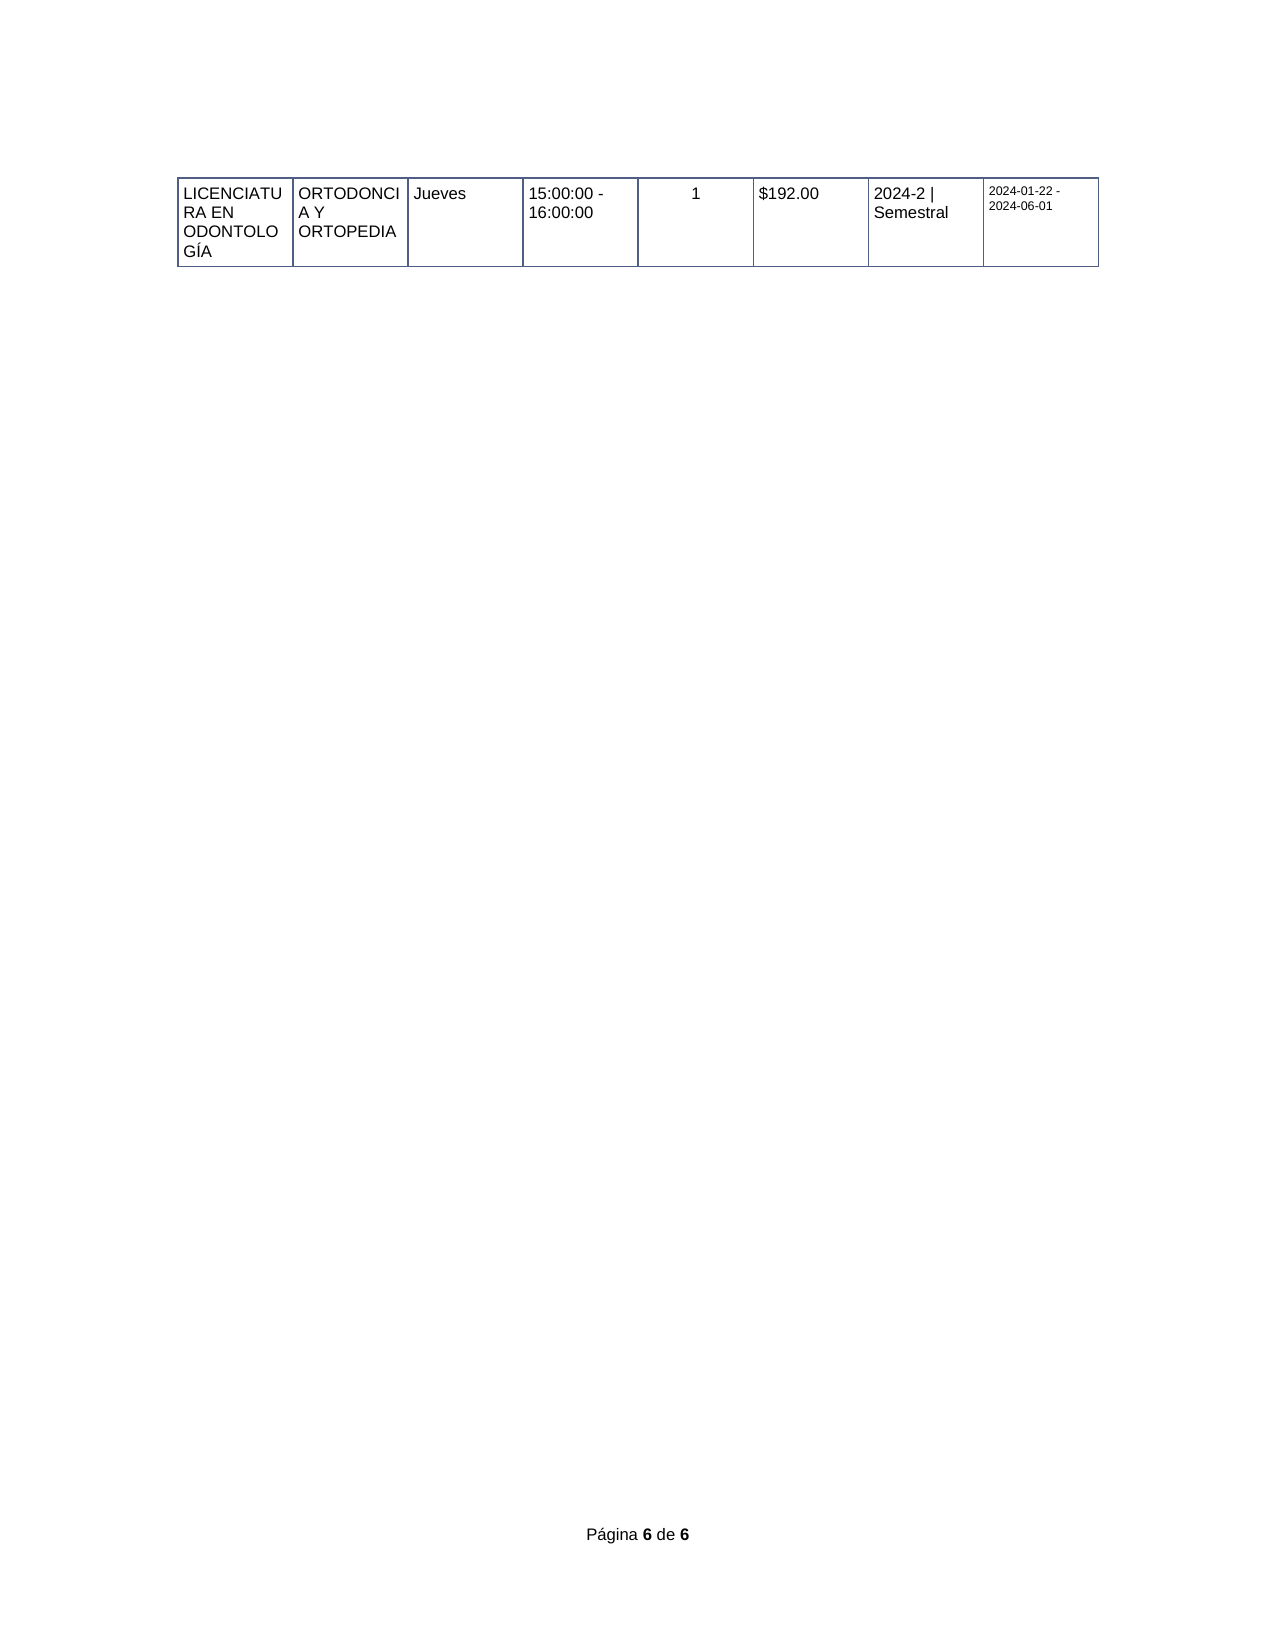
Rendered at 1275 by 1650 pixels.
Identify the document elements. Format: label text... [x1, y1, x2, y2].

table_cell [984, 179, 1098, 266]
table_cell Jueves [409, 179, 522, 266]
table_cell 15:00:00 - 16:00:00 [524, 179, 637, 266]
table_cell 1 [639, 179, 753, 266]
table_cell $192.00 [754, 179, 868, 266]
table_cell ORTODONCIA Y ORTOPEDIA [294, 179, 407, 266]
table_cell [179, 179, 292, 266]
table_cell 2024-2 | Semestral [869, 179, 983, 266]
